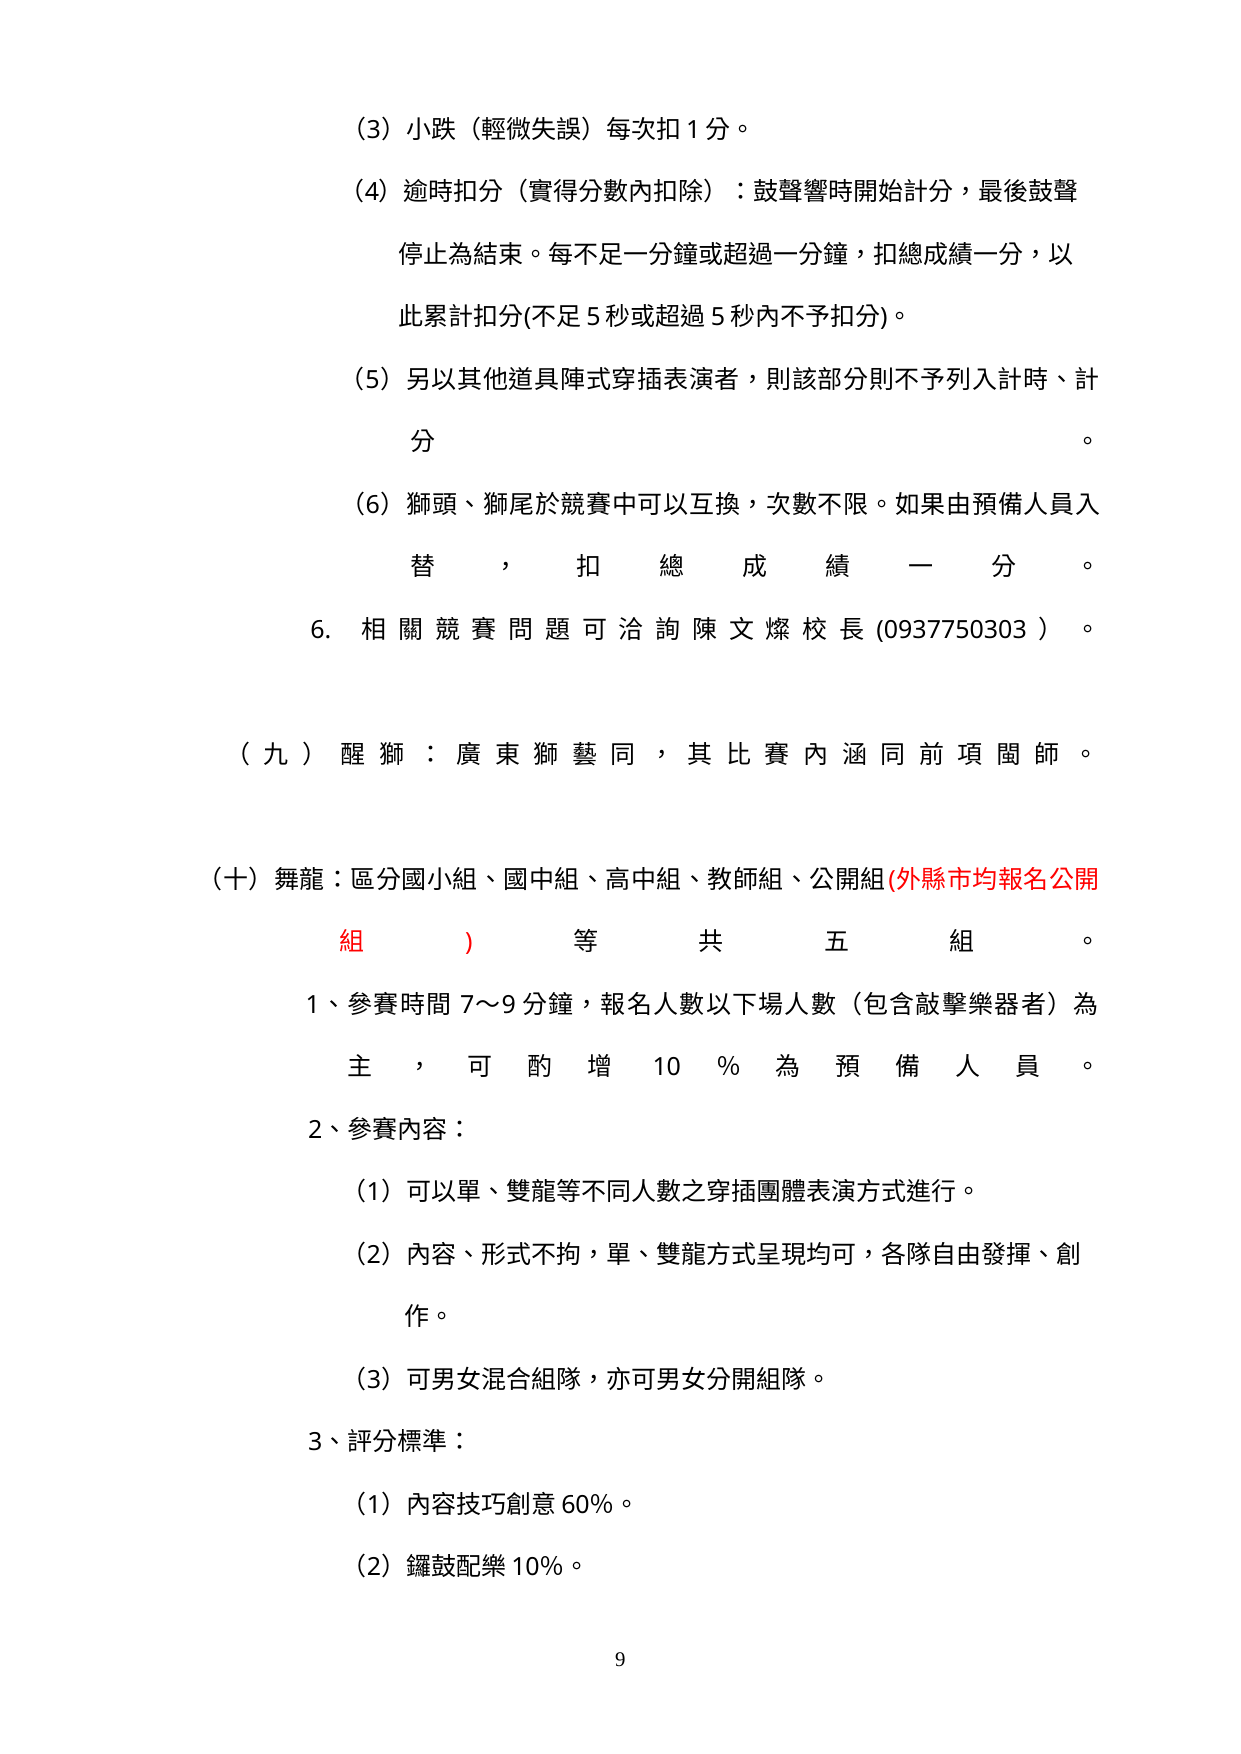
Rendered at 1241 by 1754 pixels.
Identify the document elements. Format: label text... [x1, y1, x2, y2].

text （6）獅頭、獅尾於競賽中可以互換，次數不限。如果由預備人員入替，扣總成績一分。 [340, 471, 1100, 596]
text （1）可以單、雙龍等不同人數之穿插團體表演方式進行。 [341, 1159, 1092, 1221]
text （九）醒獅：廣東獅藝同，其比賽內涵同前項閩師。 [171, 721, 1100, 784]
text 2、參賽內容： [308, 1096, 1092, 1159]
text （2）鑼鼓配樂10％。 [342, 1534, 1092, 1596]
text 6. 相關競賽問題可洽詢陳文燦校長(0937750303）。 [148, 596, 1100, 659]
text （十）舞龍：區分國小組、國中組、高中組、教師組、公開組(外縣市均報名公開組)等共五組。 [198, 846, 1100, 971]
text （3）可男女混合組隊，亦可男女分開組隊。 [342, 1346, 1092, 1409]
text 1、參賽時間 7～9分鐘，報名人數以下場人數（包含敲擊樂器者）為主，可酌增10％為預備人員。 [298, 971, 1100, 1096]
text （4）逾時扣分（實得分數內扣除）：鼓聲響時開始計分，最後鼓聲停止為結束。每不足一分鐘或超過一分鐘，扣總成績一分，以此累計扣分(不足5秒或超過5秒內不予扣分)。 [339, 159, 1092, 346]
text 3、評分標準： [308, 1409, 1092, 1471]
text （2）內容、形式不拘，單、雙龍方式呈現均可，各隊自由發揮、創作。 [341, 1221, 1092, 1346]
text （5）另以其他道具陣式穿插表演者，則該部分則不予列入計時、計分。 [339, 346, 1100, 471]
text （1）內容技巧創意60％。 [342, 1471, 1092, 1534]
text （3）小跌（輕微失誤）每次扣1分。 [341, 96, 1092, 159]
